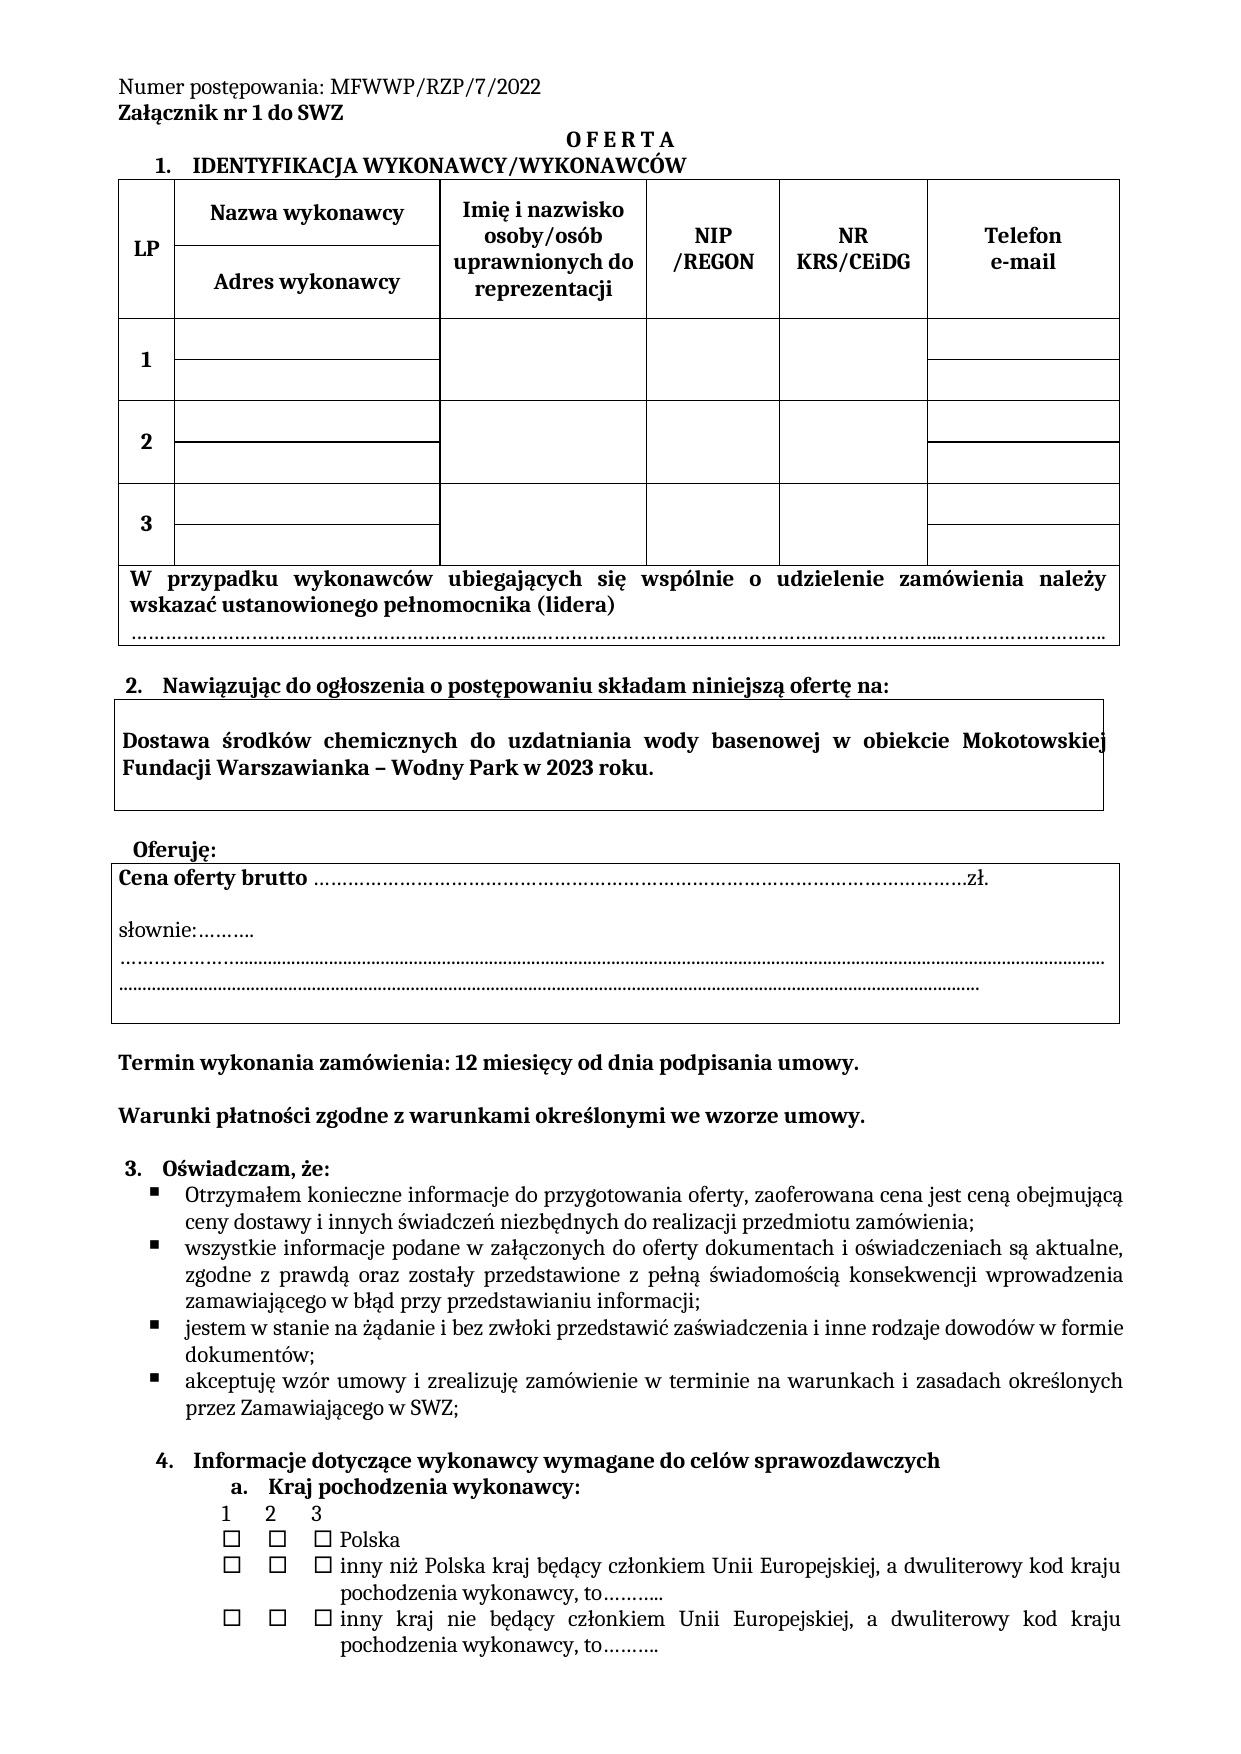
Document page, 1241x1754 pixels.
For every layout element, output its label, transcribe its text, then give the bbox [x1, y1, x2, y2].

table_cell [780, 401, 927, 483]
table_cell W przypadku wykonawców ubiegających się wspólnie o udzielenie zamówienia należy wskazać ustanowionego pełnomocnika (lidera) ……………………………………………………………..……………………………………………………………...………………………. [119, 566, 1119, 645]
table_cell [928, 443, 1119, 483]
table_cell [175, 443, 439, 483]
text Oferuję: [133, 837, 1122, 863]
table_cell 2 [119, 401, 174, 483]
table_cell [175, 319, 439, 359]
table_cell [647, 401, 779, 483]
list Nawiązując do ogłoszenia o postępowaniu składam niniejszą ofertę na: [125, 672, 1122, 699]
list Kraj pochodzenia wykonawcy: [231, 1474, 1122, 1500]
list IDENTYFIKACJA WYKONAWCY/WYKONAWCÓW [155, 153, 1122, 179]
table_header NR KRS/CEiDG [780, 180, 927, 318]
table_header Cena oferty brutto ……………………………………………………………………………………………………zł. słownie:……….…………………............................................................................................................................................................................................................................................................................................................................................................................... [112, 864, 1119, 1022]
list Otrzymałem konieczne informacje do przygotowania oferty, zaoferowana cena jest ceną obejmującą ceny dostawy i innych świadczeń niezbędnych do realizacji przedmiotu zamówienia; [148, 1182, 1125, 1235]
table_cell [780, 484, 927, 565]
table_header LP [119, 180, 174, 318]
list Informacje dotyczące wykonawcy wymagane do celów sprawozdawczych [156, 1448, 1122, 1474]
table_header Telefon e-mail [928, 180, 1119, 318]
table_cell [175, 525, 439, 565]
table_cell [647, 484, 779, 565]
table_cell [441, 319, 646, 400]
table_cell Adres wykonawcy [175, 246, 439, 318]
text inny niż Polska kraj będący członkiem Unii Europejskiej, a dwuliterowy kod kraju pochodzenia wykonawcy, to……….. [222, 1553, 1122, 1606]
table_header Nazwa wykonawcy [175, 180, 439, 245]
text Załącznik nr 1 do SWZ [118, 100, 1122, 127]
text Warunki płatności zgodne z warunkami określonymi we wzorze umowy. [118, 1103, 1122, 1129]
text inny kraj nie będący członkiem Unii Europejskiej, a dwuliterowy kod kraju pochodzenia wykonawcy, to………. [222, 1606, 1122, 1658]
table_cell [928, 525, 1119, 565]
table_cell [780, 319, 927, 400]
list wszystkie informacje podane w załączonych do oferty dokumentach i oświadczeniach są aktualne, zgodne z prawdą oraz zostały przedstawione z pełną świadomością konsekwencji wprowadzenia zamawiającego w błąd przy przedstawianiu informacji; [148, 1235, 1125, 1315]
text Polska [221, 1527, 1122, 1553]
text 1 2 3 [222, 1500, 1122, 1527]
table_cell [441, 401, 646, 483]
table_cell [928, 319, 1119, 359]
list Oświadczam, że: [125, 1155, 1122, 1182]
table_cell [928, 484, 1119, 524]
table_cell 1 [119, 319, 174, 400]
table_cell [441, 484, 646, 565]
table_cell 3 [119, 484, 174, 565]
text O F E R T A [118, 127, 1122, 153]
table_cell [175, 484, 439, 524]
table_cell [175, 401, 439, 441]
text Termin wykonania zamówienia: 12 miesięcy od dnia podpisania umowy. [118, 1050, 1122, 1076]
table_cell [928, 360, 1119, 400]
table_header Imię i nazwisko osoby/osób uprawnionych do reprezentacji [441, 180, 646, 318]
list jestem w stanie na żądanie i bez zwłoki przedstawić zaświadczenia i inne rodzaje dowodów w formie dokumentów; [148, 1315, 1125, 1368]
table_header NIP /REGON [647, 180, 779, 318]
table_cell [928, 401, 1119, 441]
list akceptuję wzór umowy i zrealizuję zamówienie w terminie na warunkach i zasadach określonych przez Zamawiającego w SWZ; [148, 1368, 1125, 1421]
table_cell [175, 360, 439, 400]
table_header Dostawa środków chemicznych do uzdatniania wody basenowej w obiekcie Mokotowskiej Fundacji Warszawianka – Wodny Park w 2023 roku. [115, 700, 1103, 809]
table_cell [647, 319, 779, 400]
